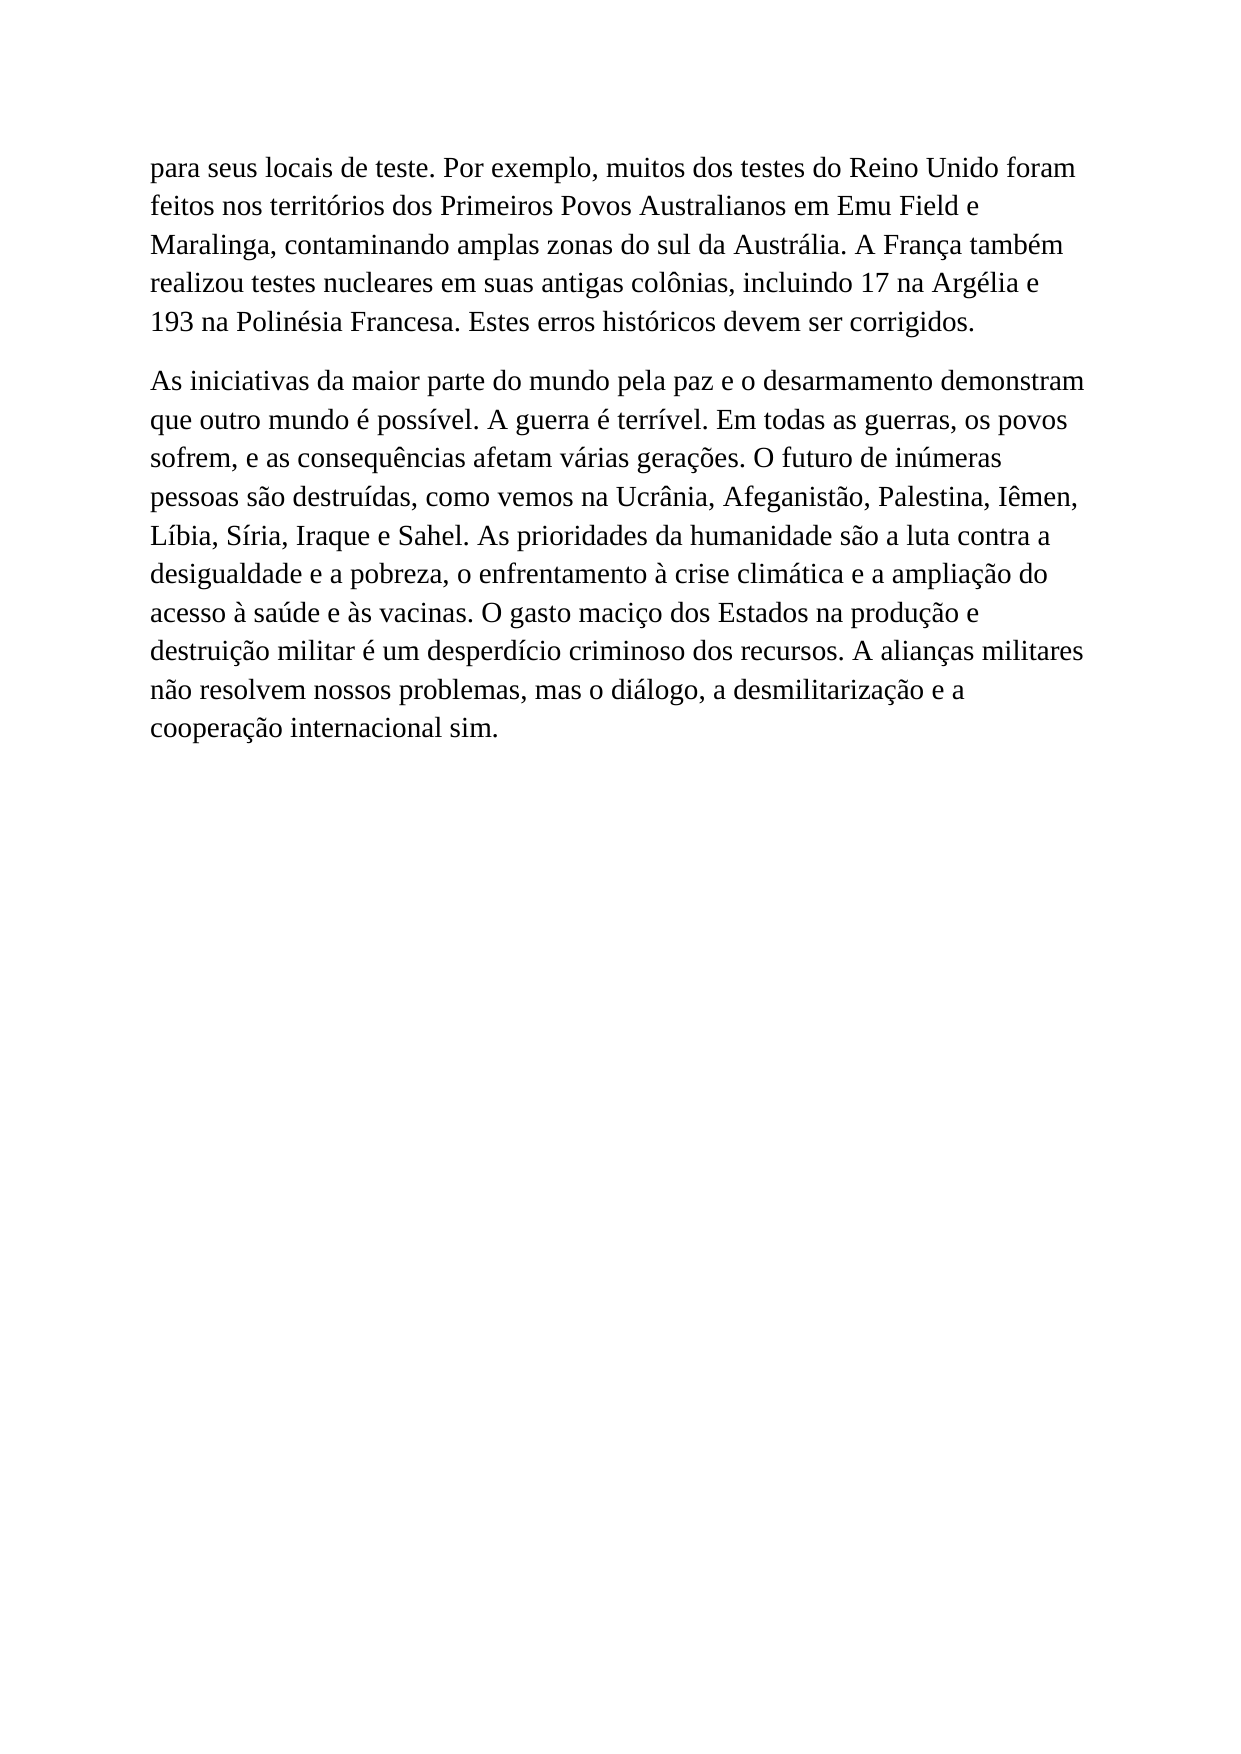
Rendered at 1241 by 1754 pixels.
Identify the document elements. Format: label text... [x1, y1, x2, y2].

text As iniciativas da maior parte do mundo pela paz e o desarmamento demonstram que outro mundo é possível. A guerra é terrível. Em todas as guerras, os povos sofrem, e as consequências afetam várias gerações. O futuro de inúmeras pessoas são destruídas, como vemos na Ucrânia, Afeganistão, Palestina, Iêmen, Líbia, Síria, Iraque e Sahel. As prioridades da humanidade são a luta contra a desigualdade e a pobreza, o enfrentamento à crise climática e a ampliação do acesso à saúde e às vacinas. O gasto maciço dos Estados na produção e destruição militar é um desperdício criminoso dos recursos. A alianças militares não resolvem nossos problemas, mas o diálogo, a desmilitarização e a cooperação internacional sim. [150, 363, 1090, 744]
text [150, 150, 1090, 338]
